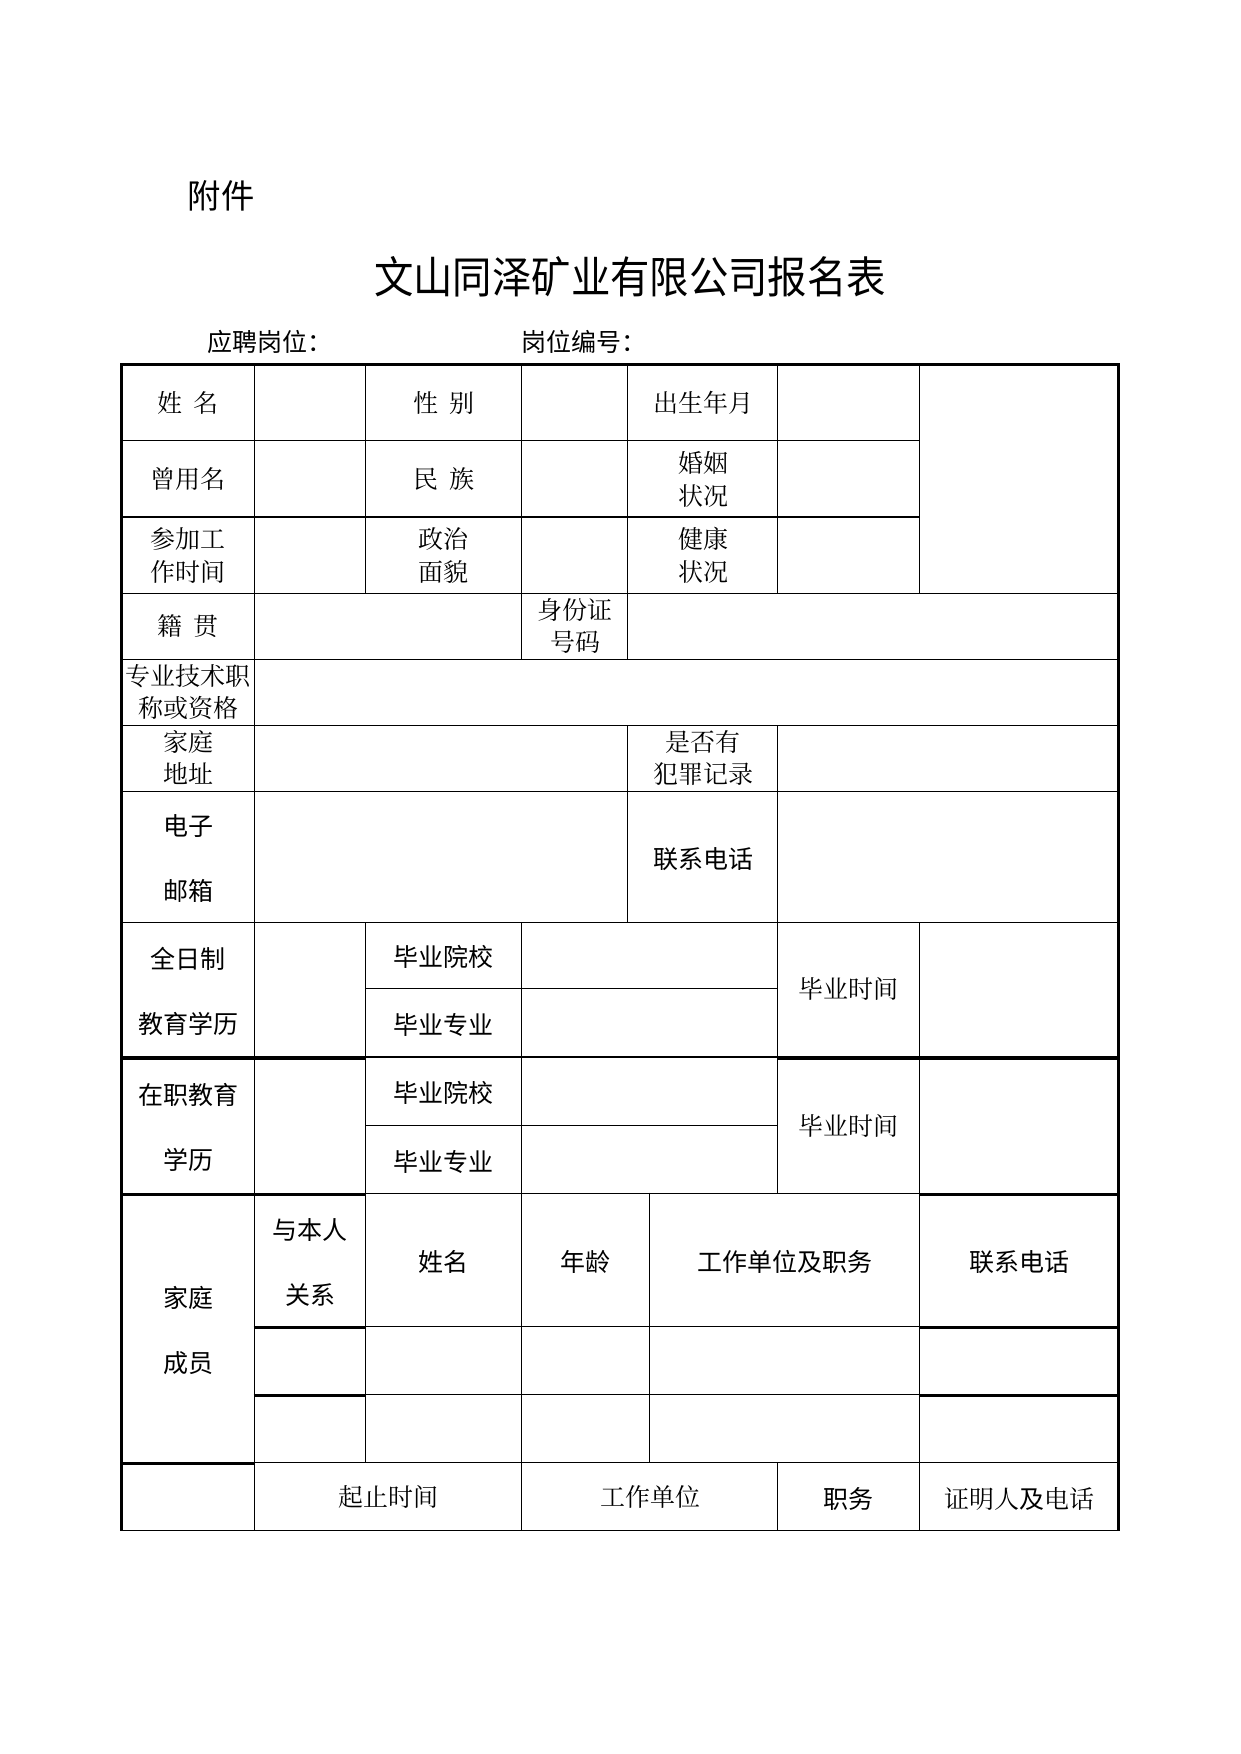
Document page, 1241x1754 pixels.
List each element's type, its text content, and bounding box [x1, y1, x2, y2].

table_cell 家庭 地址 [123, 726, 254, 791]
table_header 性 别 [366, 366, 521, 440]
table_cell 身份证 号码 [522, 594, 627, 659]
table_cell 婚姻 状况 [628, 441, 777, 516]
table_header 出生年月 [628, 366, 777, 440]
table_cell [522, 989, 777, 1056]
text 文山同泽矿业有限公司报名表 [187, 247, 1053, 305]
table_cell [255, 518, 365, 593]
table_cell 家庭 成员 [123, 1196, 254, 1462]
table_cell 毕业院校 [366, 923, 521, 988]
table_cell 姓名 [366, 1194, 521, 1326]
table_cell 政治 面貌 [366, 518, 521, 593]
table_cell [628, 594, 1117, 659]
table_cell [522, 1395, 649, 1462]
table_cell 毕业专业 [366, 989, 521, 1056]
table_cell [778, 441, 919, 516]
table_cell [522, 1327, 649, 1394]
table_cell 毕业时间 [778, 923, 919, 1056]
table_cell [255, 923, 365, 1056]
table_cell 联系电话 [920, 1196, 1117, 1326]
table_cell [920, 1060, 1117, 1193]
table_cell 毕业专业 [366, 1126, 521, 1193]
table_cell 参加工 作时间 [123, 518, 254, 593]
table_cell [920, 1397, 1117, 1462]
table_cell 工作单位及职务 [650, 1194, 919, 1326]
table_cell 是否有 犯罪记录 [628, 726, 777, 791]
table_cell [255, 1397, 365, 1462]
table_cell [255, 726, 627, 791]
table_cell [366, 1395, 521, 1462]
table_header [522, 366, 627, 440]
table_cell [920, 923, 1117, 1056]
table_cell 毕业时间 [778, 1060, 919, 1193]
table_cell [522, 923, 777, 988]
table_cell 电子 邮箱 [123, 792, 254, 922]
table_cell 籍 贯 [123, 594, 254, 659]
table_cell 曾用名 [123, 441, 254, 516]
table_cell [522, 441, 627, 516]
table_cell [778, 726, 1117, 791]
table_cell 在职教育学历 [123, 1060, 254, 1193]
table_cell 年龄 [522, 1194, 649, 1326]
text 应聘岗位： 岗位编号： [187, 305, 1053, 363]
table_cell [920, 1329, 1117, 1394]
table_cell [255, 1329, 365, 1394]
table_cell 专业技术职称或资格 [123, 660, 254, 725]
table_cell [123, 1465, 254, 1530]
table_cell [255, 1060, 365, 1193]
table_header [778, 366, 919, 440]
table_cell [650, 1327, 919, 1394]
table_cell 联系电话 [628, 792, 777, 922]
table_cell [255, 792, 627, 922]
table_cell [522, 1058, 777, 1124]
table_cell 证明人及电话 [920, 1463, 1117, 1530]
table_cell 职务 [778, 1463, 919, 1530]
table_cell [778, 792, 1117, 922]
table_cell 与本人关系 [255, 1196, 365, 1326]
table_cell [366, 1327, 521, 1394]
table_cell [522, 1126, 777, 1193]
table_cell [522, 518, 627, 593]
table_cell [255, 660, 1117, 725]
table_cell 工作单位 [522, 1463, 777, 1530]
table_cell 民 族 [366, 441, 521, 516]
table_header 姓 名 [123, 366, 254, 440]
table_cell 健康 状况 [628, 518, 777, 593]
table_cell [255, 441, 365, 516]
table_cell [650, 1395, 919, 1462]
table_cell 起止时间 [255, 1463, 521, 1530]
table_cell [778, 518, 919, 593]
table_cell 全日制 教育学历 [123, 923, 254, 1056]
text 附件 [187, 162, 1053, 227]
table_header [920, 366, 1117, 593]
table_header [255, 366, 365, 440]
table_cell [255, 594, 521, 659]
table_cell 毕业院校 [366, 1058, 521, 1124]
